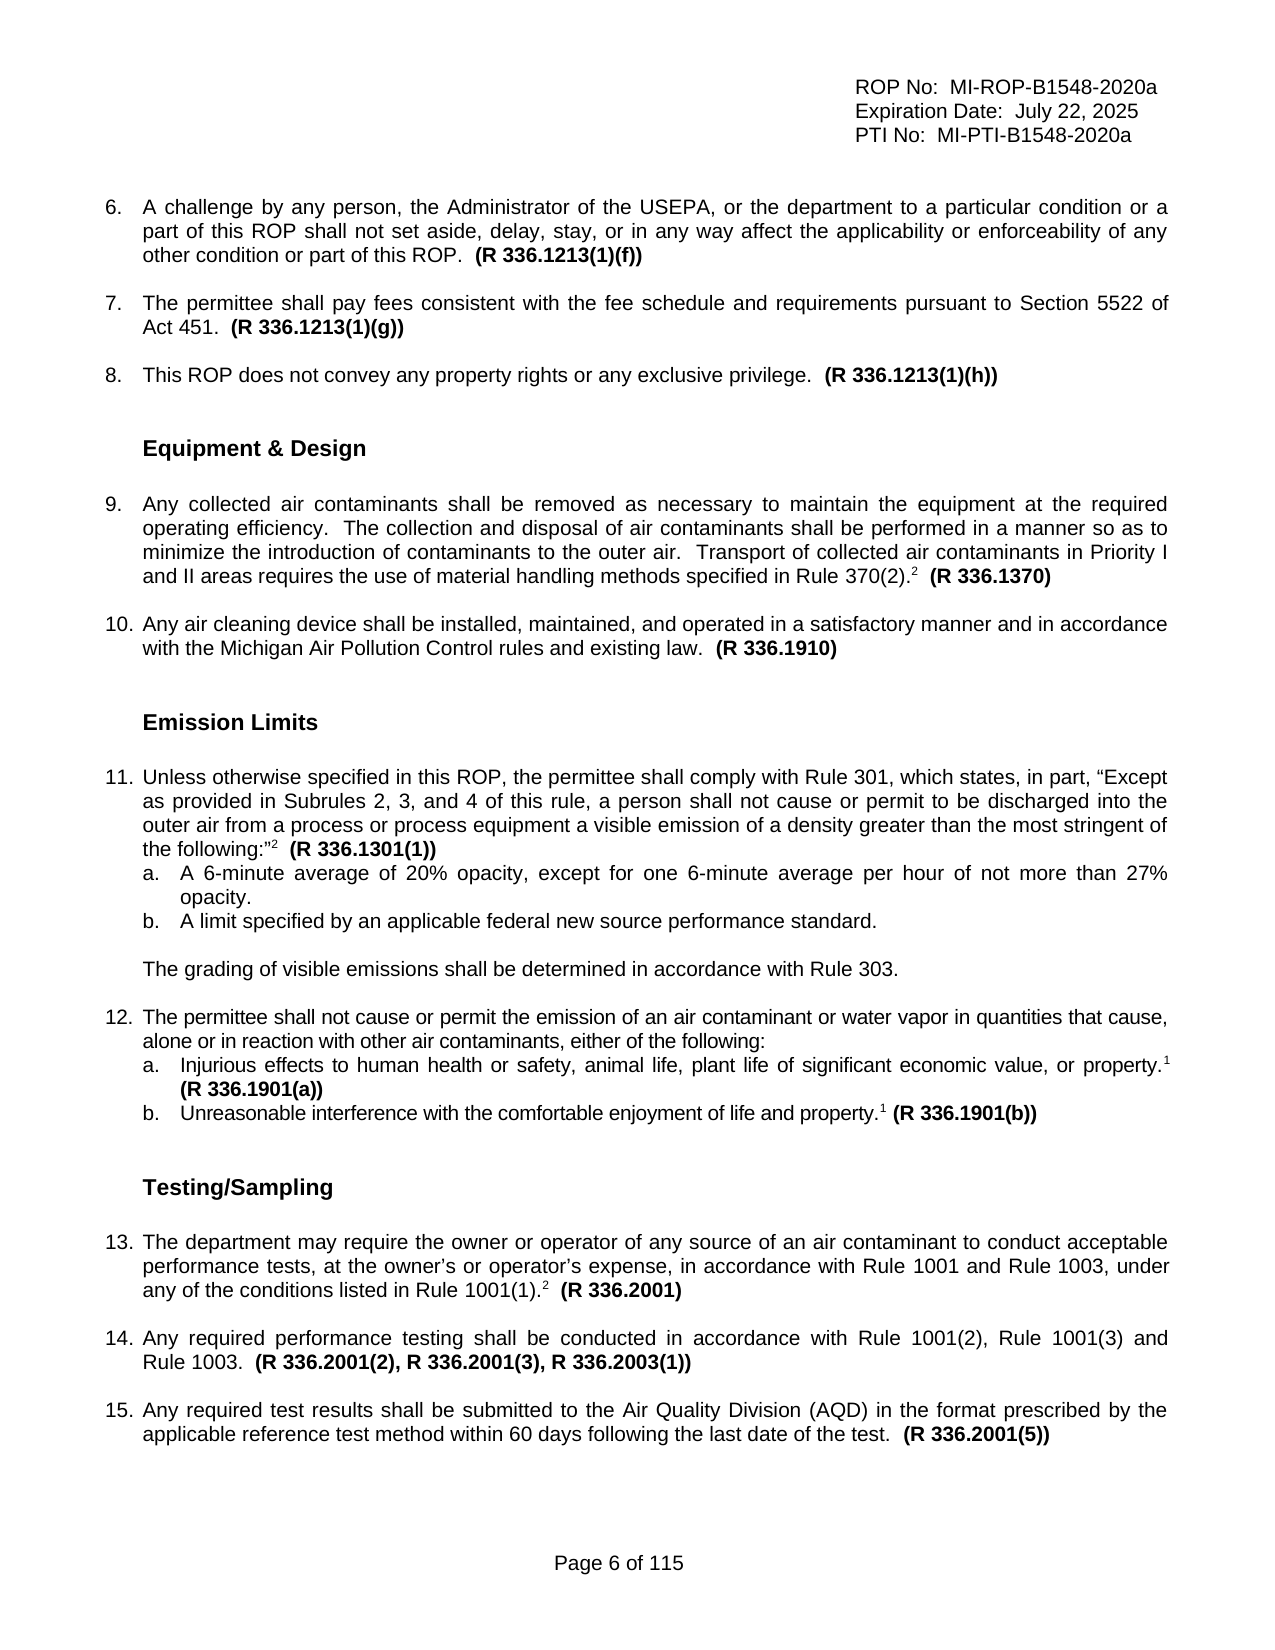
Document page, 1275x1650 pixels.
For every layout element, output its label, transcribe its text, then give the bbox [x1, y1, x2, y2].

list The department may require the owner or operator of any source of an air contaminant to conduct acceptable performance tests, at the owner’s or operator’s expense, in accordance with Rule 1001 and Rule 1003, under any of the conditions listed in Rule 1001(1).2 (R 336.2001) [105, 1230, 1170, 1302]
list A limit specified by an applicable federal new source performance standard. [142, 909, 1170, 933]
list This ROP does not convey any property rights or any exclusive privilege. (R 336.1213(1)(h)) [105, 362, 1170, 386]
list Any collected air contaminants shall be removed as necessary to maintain the equipment at the required operating efficiency. The collection and disposal of air contaminants shall be performed in a manner so as to minimize the introduction of contaminants to the outer air. Transport of collected air contaminants in Priority I and II areas requires the use of material handling methods specified in Rule 370(2).2 (R 336.1370) [105, 492, 1170, 588]
list Any required test results shall be submitted to the Air Quality Division (AQD) in the format prescribed by the applicable reference test method within 60 days following the last date of the test. (R 336.2001(5)) [105, 1398, 1170, 1446]
list Any air cleaning device shall be installed, maintained, and operated in a satisfactory manner and in accordance with the Michigan Air Pollution Control rules and existing law. (R 336.1910) [105, 612, 1170, 660]
list The permittee shall not cause or permit the emission of an air contaminant or water vapor in quantities that cause, alone or in reaction with other air contaminants, either of the following: [105, 1005, 1170, 1053]
list Unless otherwise specified in this ROP, the permittee shall comply with Rule 301, which states, in part, “Except as provided in Subrules 2, 3, and 4 of this rule, a person shall not cause or permit to be discharged into the outer air from a process or process equipment a visible emission of a density greater than the most stringent of the following:”2 (R 336.1301(1)) [105, 765, 1170, 861]
text The grading of visible emissions shall be determined in accordance with Rule 303. [142, 957, 1170, 981]
subtitle Testing/Sampling [105, 1173, 1170, 1200]
subtitle Emission Limits [105, 709, 1170, 735]
list Any required performance testing shall be conducted in accordance with Rule 1001(2), Rule 1001(3) and Rule 1003. (R 336.2001(2), R 336.2001(3), R 336.2003(1)) [105, 1326, 1170, 1374]
list Injurious effects to human health or safety, animal life, plant life of significant economic value, or property.1 (R 336.1901(a)) [142, 1053, 1170, 1101]
list A challenge by any person, the Administrator of the USEPA, or the department to a particular condition or a part of this ROP shall not set aside, delay, stay, or in any way affect the applicability or enforceability of any other condition or part of this ROP. (R 336.1213(1)(f)) [105, 195, 1170, 267]
list The permittee shall pay fees consistent with the fee schedule and requirements pursuant to Section 5522 of Act 451. (R 336.1213(1)(g)) [105, 291, 1170, 338]
list A 6-minute average of 20% opacity, except for one 6-minute average per hour of not more than 27% opacity. [142, 861, 1170, 909]
subtitle Equipment & Design [105, 435, 1170, 462]
list Unreasonable interference with the comfortable enjoyment of life and property.1 (R 336.1901(b)) [142, 1101, 1170, 1124]
